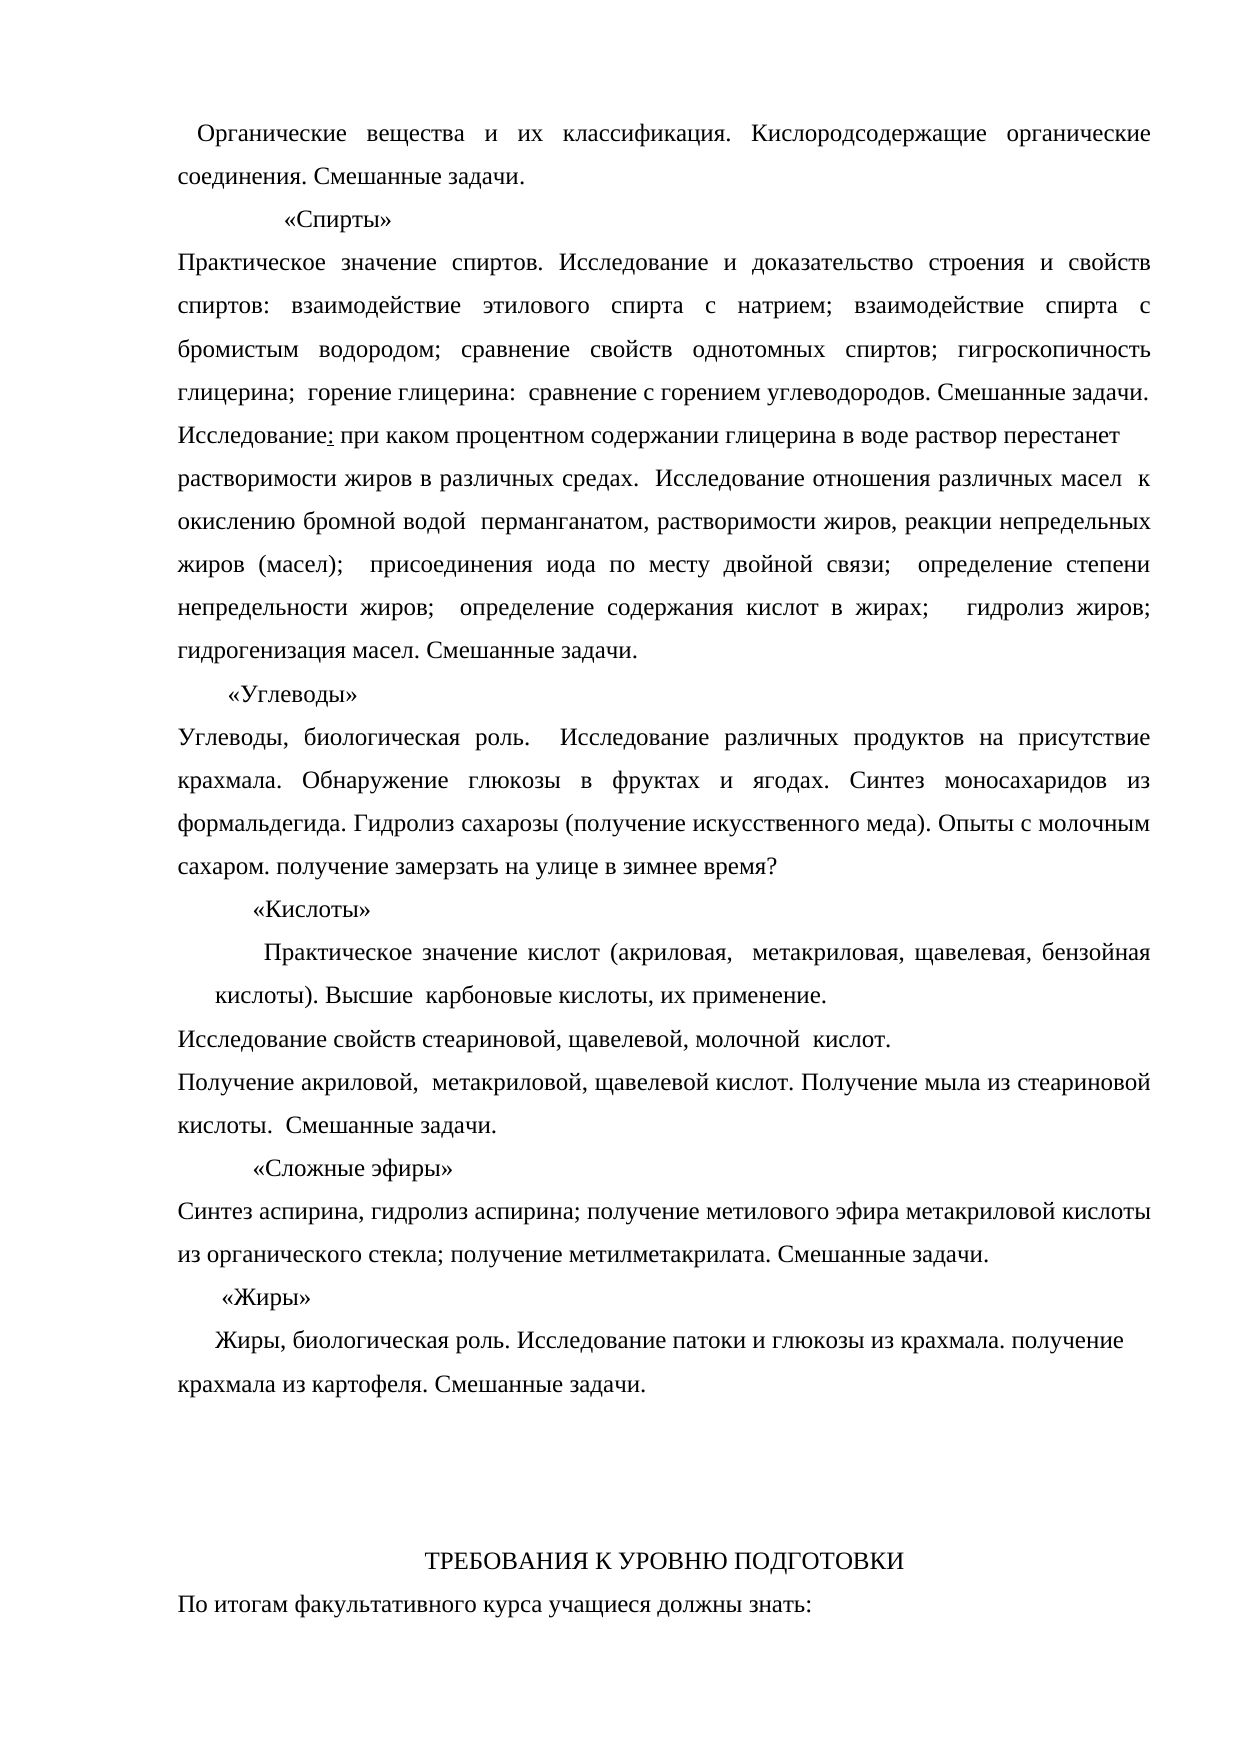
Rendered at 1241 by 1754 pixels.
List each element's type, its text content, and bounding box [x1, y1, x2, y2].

text Получение акриловой, метакриловой, щавелевой кислот. Получение мыла из стеариновой кислоты. Смешанные задачи. [177, 1067, 1152, 1139]
text «Кислоты» [215, 894, 1152, 923]
text Исследование: при каком процентном содержании глицерина в воде раствор перестанет [177, 420, 1152, 449]
text Жиры, биологическая роль. Исследование патоки и глюкозы из крахмала. получение крахмала из картофеля. Смешанные задачи. [177, 1326, 1152, 1397]
text «Углеводы» [215, 679, 1152, 707]
text ТРЕБОВАНИЯ К УРОВНЮ ПОДГОТОВКИ [177, 1546, 1152, 1575]
text Практическое значение спиртов. Исследование и доказательство строения и свойств спиртов: взаимодействие этилового спирта с натрием; взаимодействие спирта с бромистым водородом; сравнение свойств однотомных спиртов; гигроскопичность глицерина; горение глицерина: сравнение с горением углеводородов. Смешанные задачи. [177, 247, 1152, 406]
text Синтез аспирина, гидролиз аспирина; получение метилового эфира метакриловой кислоты из органического стекла; получение метилметакрилата. Смешанные задачи. [177, 1196, 1152, 1268]
text «Жиры» [215, 1282, 1152, 1311]
text растворимости жиров в различных средах. Исследование отношения различных масел к окислению бромной водой перманганатом, растворимости жиров, реакции непредельных жиров (масел); присоединения иода по месту двойной связи; определение степени непредельности жиров; определение содержания кислот в жирах; гидролиз жиров; гидрогенизация масел. Смешанные задачи. [177, 463, 1152, 664]
text «Сложные эфиры» [177, 1153, 1152, 1182]
text «Спирты» [215, 204, 1152, 233]
text Исследование свойств стеариновой, щавелевой, молочной кислот. [177, 1024, 1152, 1052]
text Практическое значение кислот (акриловая, метакриловая, щавелевая, бензойная кислоты). Высшие карбоновые кислоты, их применение. [215, 937, 1152, 1009]
text По итогам факультативного курса учащиеся должны знать: [177, 1589, 1152, 1618]
text Органические вещества и их классификация. Кислородсодержащие органические соединения. Смешанные задачи. [177, 118, 1152, 190]
text Углеводы, биологическая роль. Исследование различных продуктов на присутствие крахмала. Обнаружение глюкозы в фруктах и ягодах. Синтез моносахаридов из формальдегида. Гидролиз сахарозы (получение искусственного меда). Опыты с молочным сахаром. получение замерзать на улице в зимнее время? [177, 722, 1152, 880]
